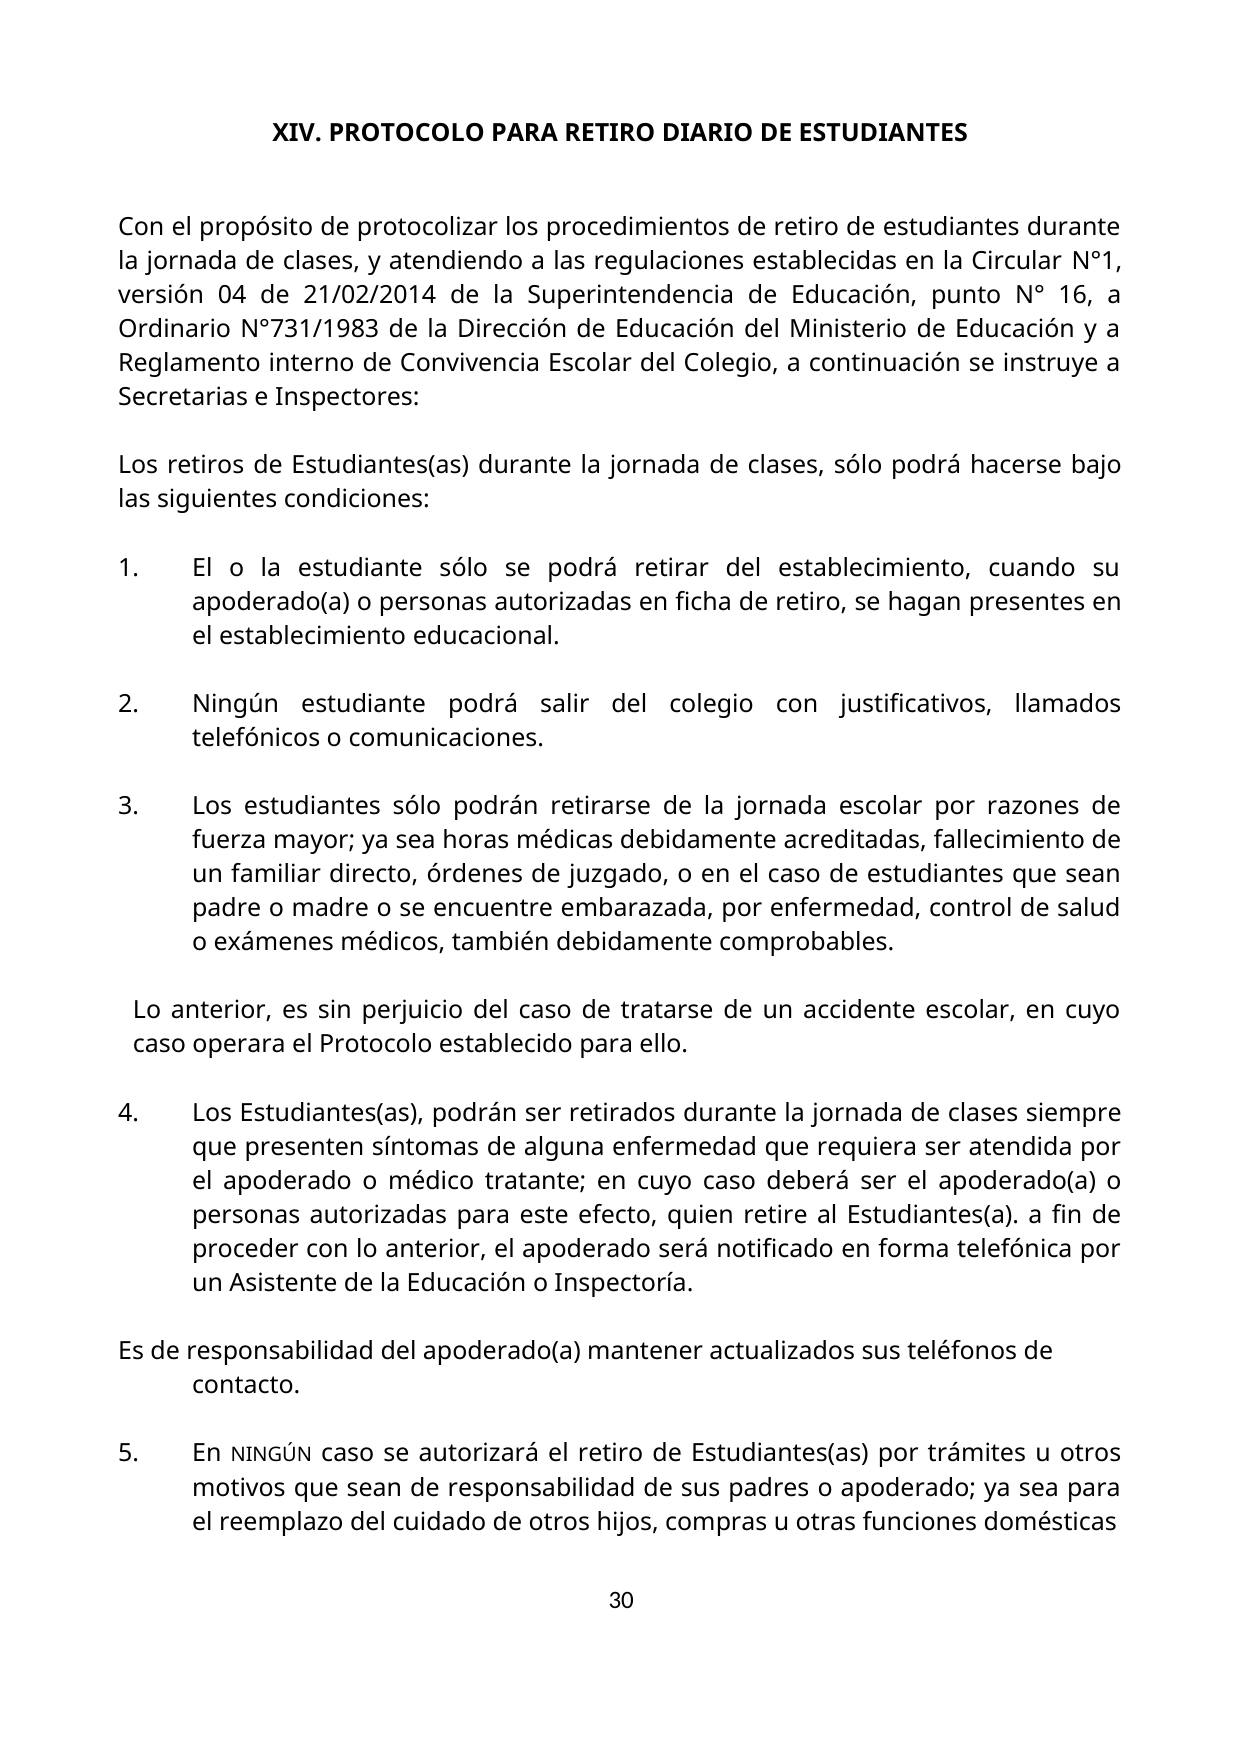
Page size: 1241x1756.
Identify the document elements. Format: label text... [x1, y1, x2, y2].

text Los retiros de Estudiantes(as) durante la jornada de clases, sólo podrá hacerse bajo las siguientes condiciones: [118, 447, 1122, 515]
list Los estudiantes sólo podrán retirarse de la jornada escolar por razones de fuerza mayor; ya sea horas médicas debidamente acreditadas, fallecimiento de un familiar directo, órdenes de juzgado, o en el caso de estudiantes que sean padre o madre o se encuentre embarazada, por enfermedad, control de salud o exámenes médicos, también debidamente comprobables. [118, 788, 1122, 958]
list Los Estudiantes(as), podrán ser retirados durante la jornada de clases siempre que presenten síntomas de alguna enfermedad que requiera ser atendida por el apoderado o médico tratante; en cuyo caso deberá ser el apoderado(a) o personas autorizadas para este efecto, quien retire al Estudiantes(a). a fin de proceder con lo anterior, el apoderado será notificado en forma telefónica por un Asistente de la Educación o Inspectoría. [118, 1094, 1123, 1299]
list Ningún estudiante podrá salir del colegio con justificativos, llamados telefónicos o comunicaciones. [118, 686, 1122, 754]
list En ningún caso se autorizará el retiro de Estudiantes(as) por trámites u otros motivos que sean de responsabilidad de sus padres o apoderado; ya sea para el reemplazo del cuidado de otros hijos, compras u otras funciones domésticas [118, 1435, 1122, 1537]
text Lo anterior, es sin perjuicio del caso de tratarse de un accidente escolar, en cuyo caso operara el Protocolo establecido para ello. [133, 992, 1122, 1060]
list El o la estudiante sólo se podrá retirar del establecimiento, cuando su apoderado(a) o personas autorizadas en ficha de retiro, se hagan presentes en el establecimiento educacional. [118, 549, 1122, 651]
subtitle XIV. PROTOCOLO PARA RETIRO DIARIO DE ESTUDIANTES [228, 114, 1012, 148]
text Con el propósito de protocolizar los procedimientos de retiro de estudiantes durante la jornada de clases, y atendiendo a las regulaciones establecidas en la Circular N°1, versión 04 de 21/02/2014 de la Superintendencia de Educación, punto N° 16, a Ordinario N°731/1983 de la Dirección de Educación del Ministerio de Educación y a Reglamento interno de Convivencia Escolar del Colegio, a continuación se instruye a Secretarias e Inspectores: [118, 209, 1122, 413]
text Es de responsabilidad del apoderado(a) mantener actualizados sus teléfonos de contacto. [118, 1333, 1134, 1401]
